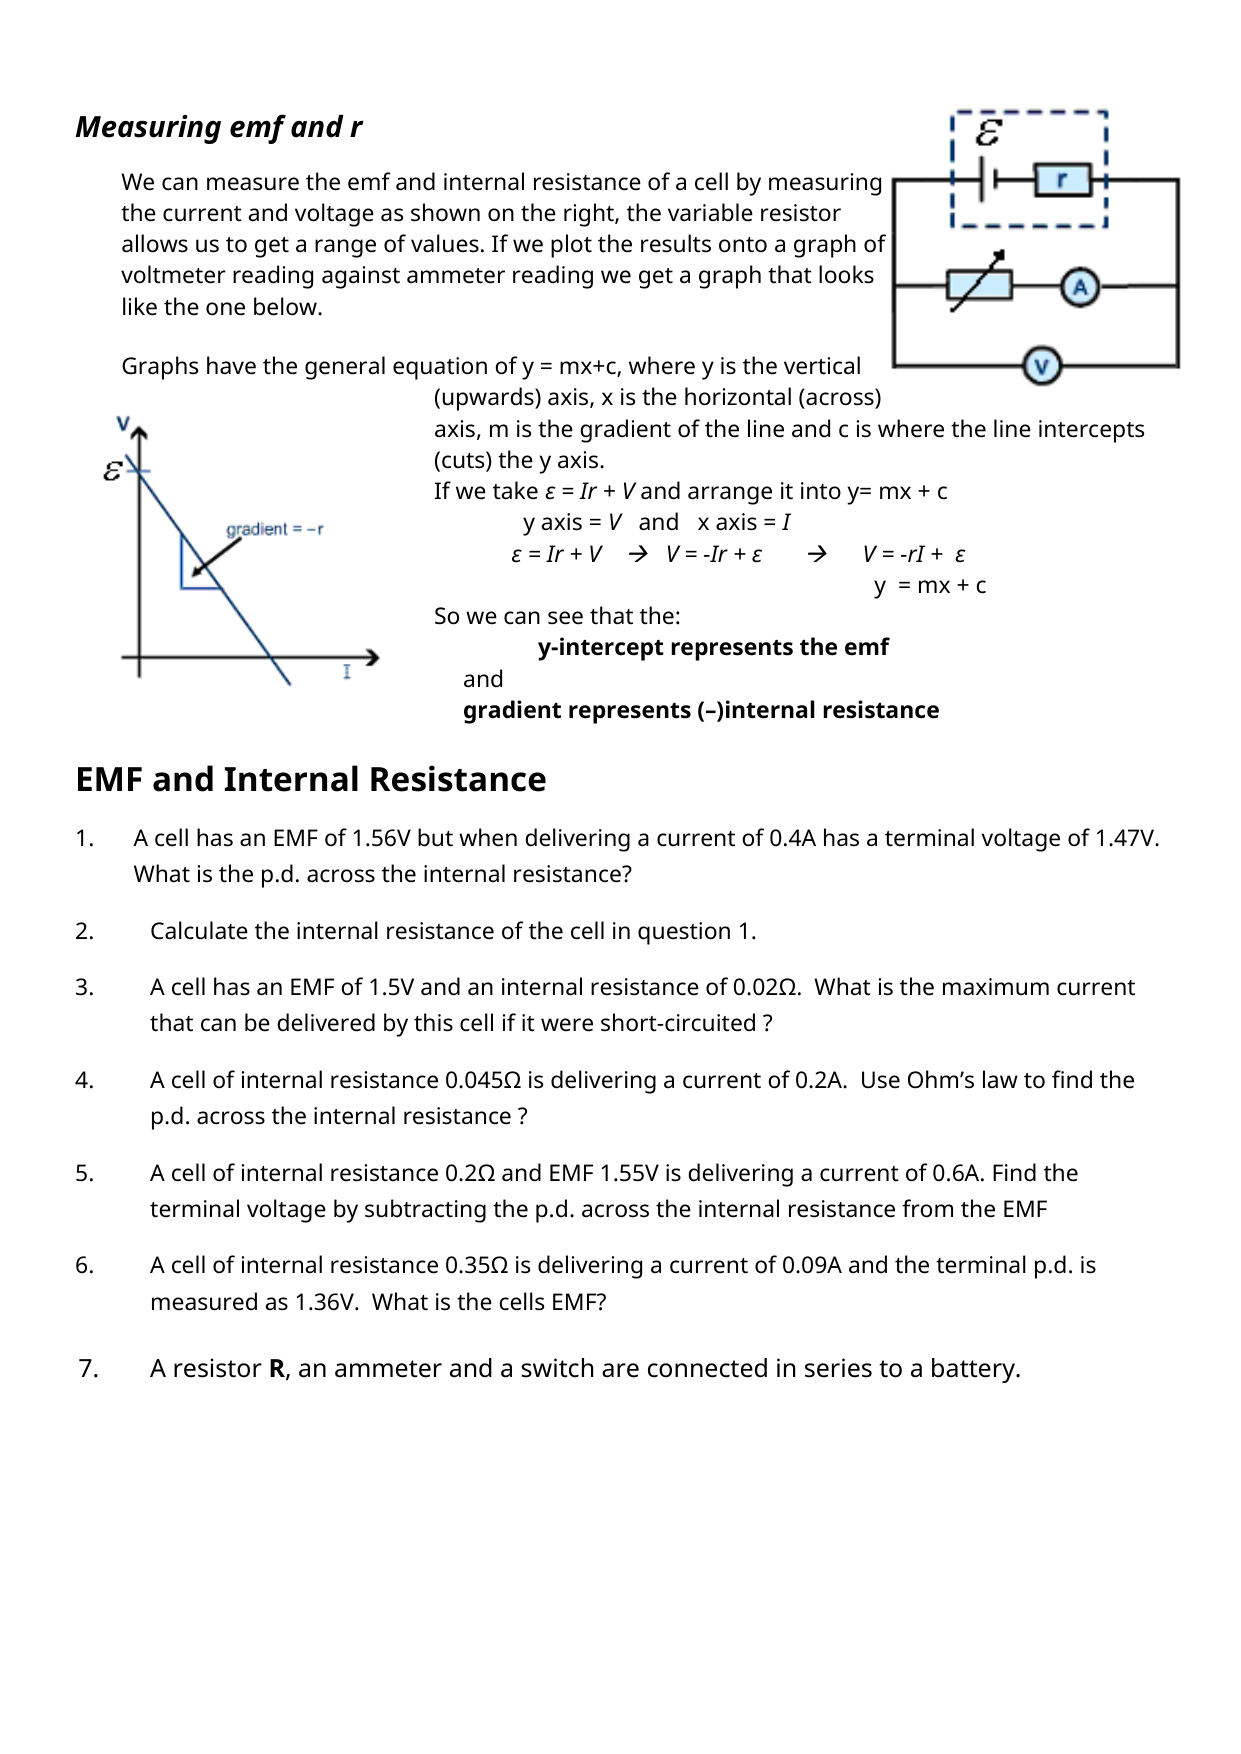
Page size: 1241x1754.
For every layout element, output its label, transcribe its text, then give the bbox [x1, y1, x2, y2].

text 6. A cell of internal resistance 0.35Ω is delivering a current of 0.09A and the terminal p.d. is measured as 1.36V. What is the cells EMF? [75, 1249, 1165, 1317]
text If we take ε = Ir + V and arrange it into y= mx + c [388, 475, 1165, 506]
text y = mx + c [388, 569, 1165, 600]
text EMF and Internal Resistance [75, 756, 1165, 802]
text We can measure the emf and internal resistance of a cell by measuring the current and voltage as shown on the right, the variable resistor allows us to get a range of values. If we plot the results onto a graph of voltmeter reading against ammeter reading we get a graph that looks like the one below. [121, 166, 888, 322]
picture [101, 410, 388, 696]
text Graphs have the general equation of y = mx+c, where y is the vertical (upwards) axis, x is the horizontal (across) axis, m is the gradient of the line and c is where the line intercepts (cuts) the y axis. [121, 350, 1165, 475]
text gradient represents (–)internal resistance [121, 694, 1165, 725]
text 7. A resistor R, an ammeter and a switch are connected in series to a battery. [78, 1351, 1162, 1384]
picture [888, 94, 1187, 393]
text 2. Calculate the internal resistance of the cell in question 1. [75, 914, 1165, 946]
text y axis = V and x axis = I [388, 506, 1165, 537]
text 4. A cell of internal resistance 0.045Ω is delivering a current of 0.2A. Use Ohm’s law to find the p.d. across the internal resistance ? [75, 1064, 1165, 1131]
text ε = Ir + V V = -Ir + ε V = -rI + ε [388, 537, 1165, 569]
text 5. A cell of internal resistance 0.2Ω and EMF 1.55V is delivering a current of 0.6A. Find the terminal voltage by subtracting the p.d. across the internal resistance from the EMF [75, 1157, 1165, 1224]
text 3. A cell has an EMF of 1.5V and an internal resistance of 0.02Ω. What is the maximum current that can be delivered by this cell if it were short-circuited ? [75, 971, 1165, 1038]
text and [388, 662, 1165, 694]
subtitle Measuring emf and r [75, 106, 888, 146]
text So we can see that the: [388, 600, 1165, 631]
text y-intercept represents the emf [388, 631, 1165, 662]
text 1. A cell has an EMF of 1.56V but when delivering a current of 0.4A has a terminal voltage of 1.47V. What is the p.d. across the internal resistance? [75, 822, 1165, 889]
